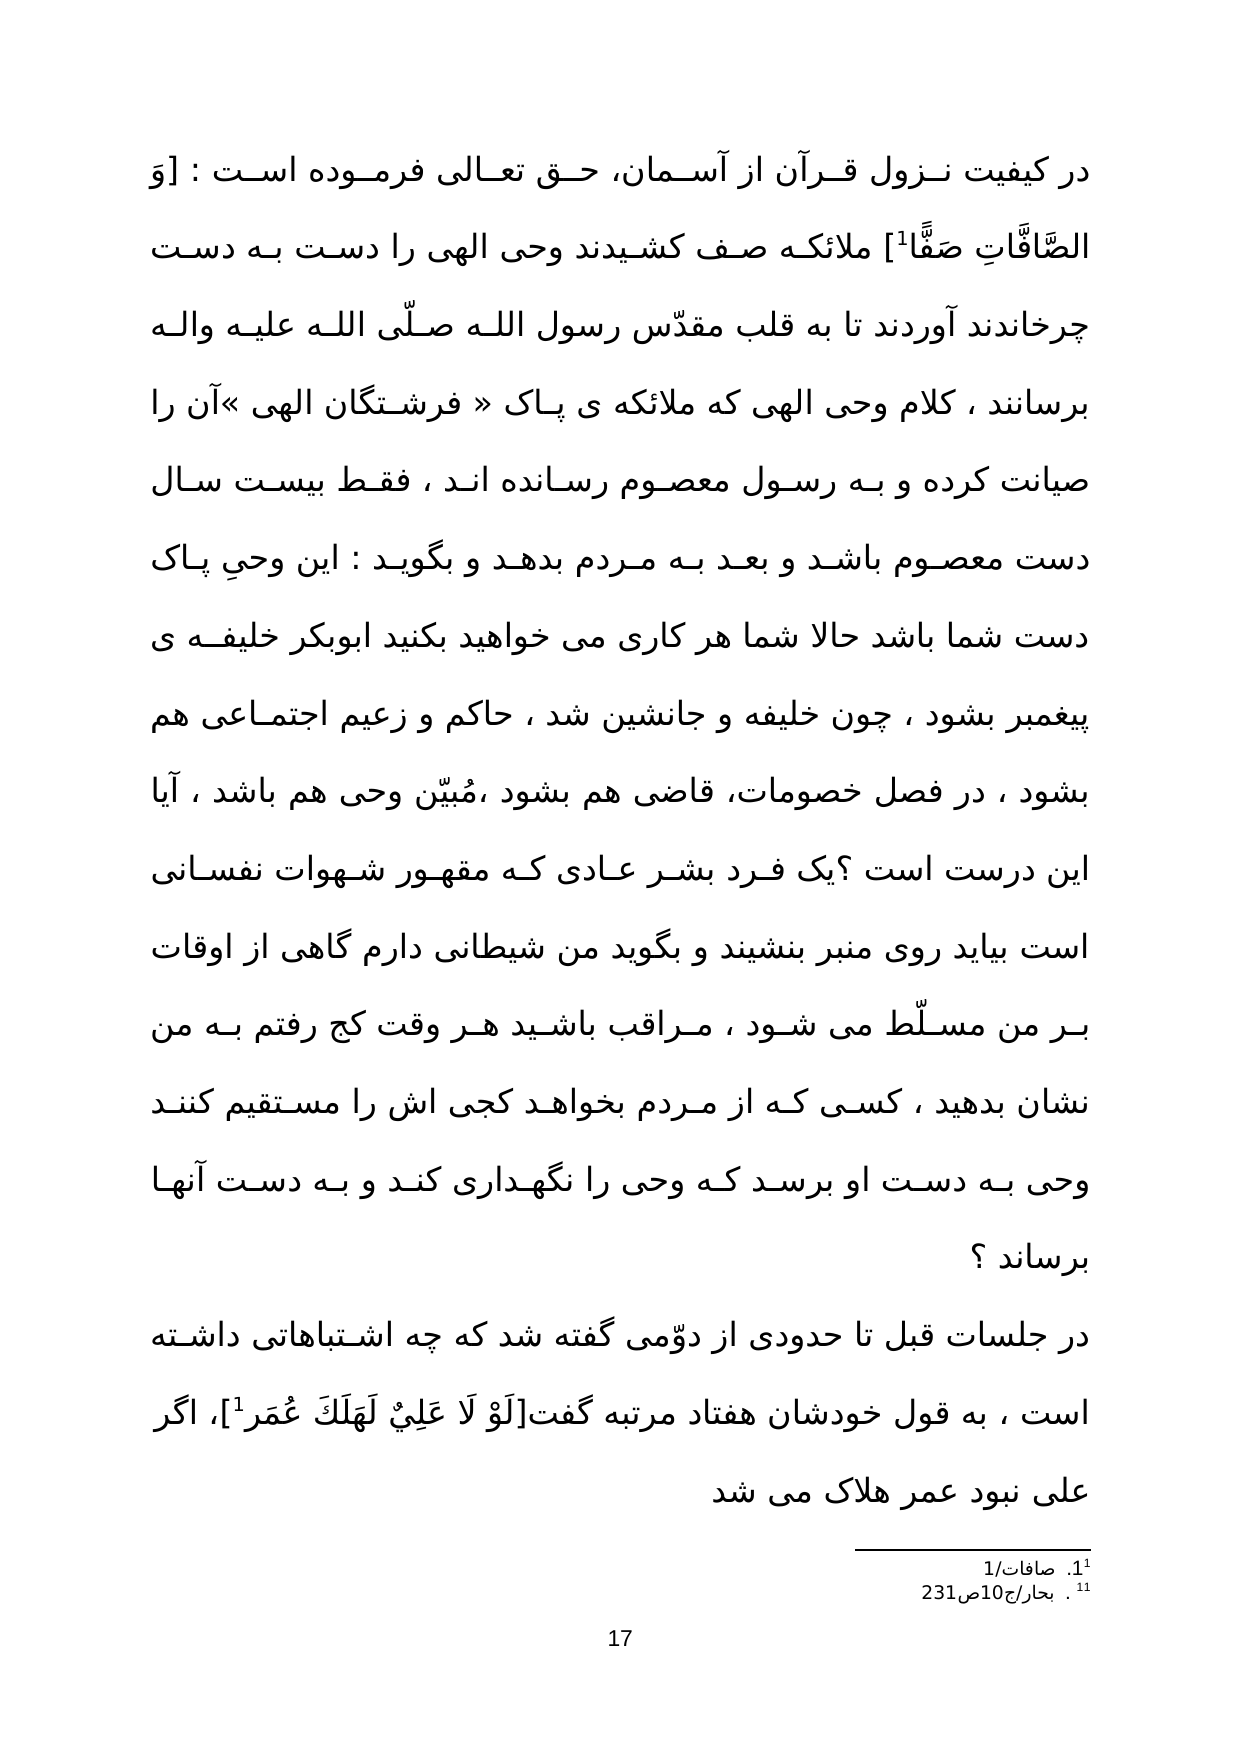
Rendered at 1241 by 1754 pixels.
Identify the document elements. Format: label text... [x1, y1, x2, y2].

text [150, 150, 1090, 1277]
text در جلسات قبل تا حدودی از دوّمی گفته شد که چه اشتباهاتی داشته است ، به قول خودشان هفتاد مرتبه گفت[لَوْ لَا عَلِيٌ‏ لَهَلَكَ‏ عُمَر1]، اگر علی نبود عمر هلاک می شد [150, 1316, 1090, 1510]
